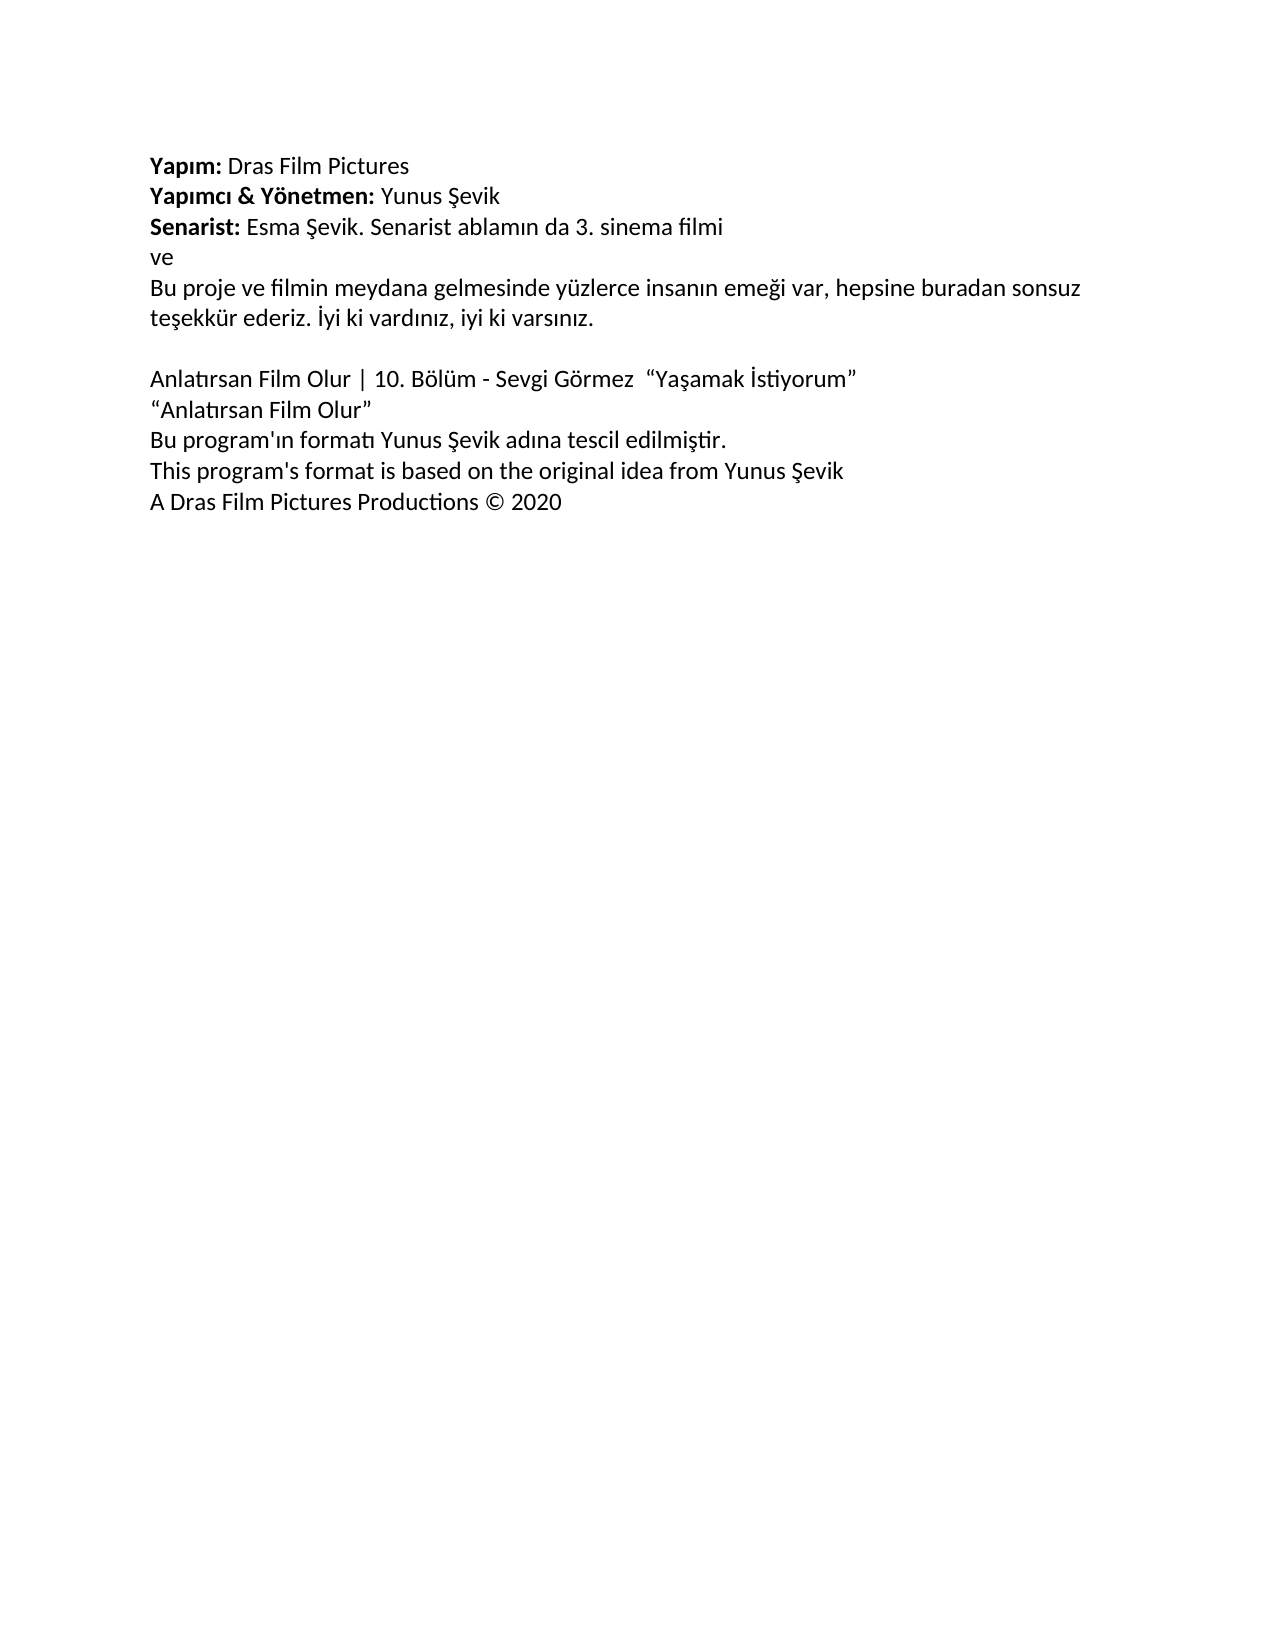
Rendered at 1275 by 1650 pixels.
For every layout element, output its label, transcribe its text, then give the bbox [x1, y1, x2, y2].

text ve [150, 242, 1125, 272]
text Senarist: Esma Şevik. Senarist ablamın da 3. sinema filmi [150, 211, 1125, 242]
text This program's format is based on the original idea from Yunus Şevik [150, 455, 1125, 486]
text Anlatırsan Film Olur | 10. Bölüm - Sevgi Görmez “Yaşamak İstiyorum” [150, 364, 1125, 394]
text A Dras Film Pictures Productions © 2020 [150, 486, 1125, 516]
text Bu proje ve filmin meydana gelmesinde yüzlerce insanın emeği var, hepsine buradan sonsuz teşekkür ederiz. İyi ki vardınız, iyi ki varsınız. [150, 272, 1125, 333]
text Bu program'ın formatı Yunus Şevik adına tescil edilmiştir. [150, 425, 1125, 455]
text Yapımcı & Yönetmen: Yunus Şevik [150, 181, 1125, 211]
text “Anlatırsan Film Olur” [150, 394, 1125, 425]
text Yapım: Dras Film Pictures [150, 150, 1125, 181]
